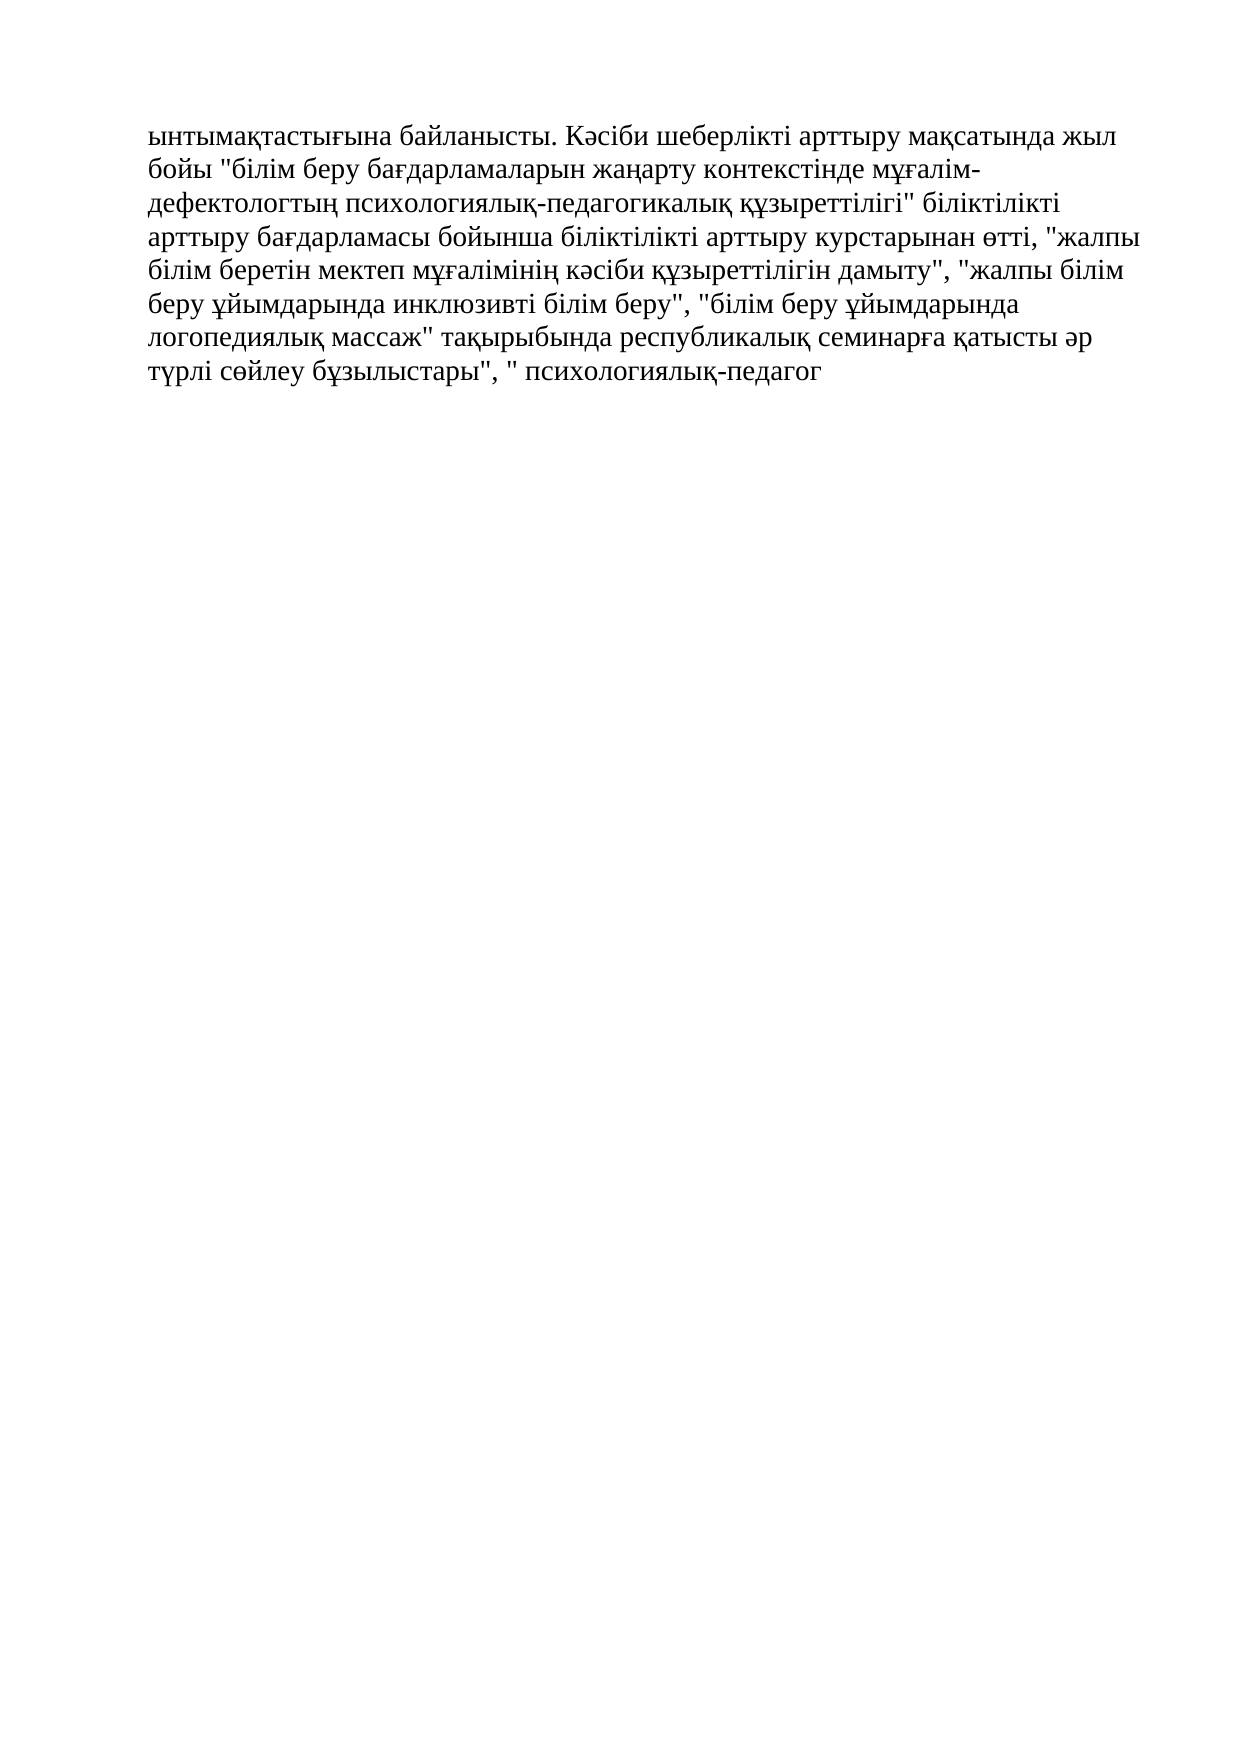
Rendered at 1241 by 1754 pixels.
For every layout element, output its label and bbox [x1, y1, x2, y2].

text [148, 118, 1152, 386]
